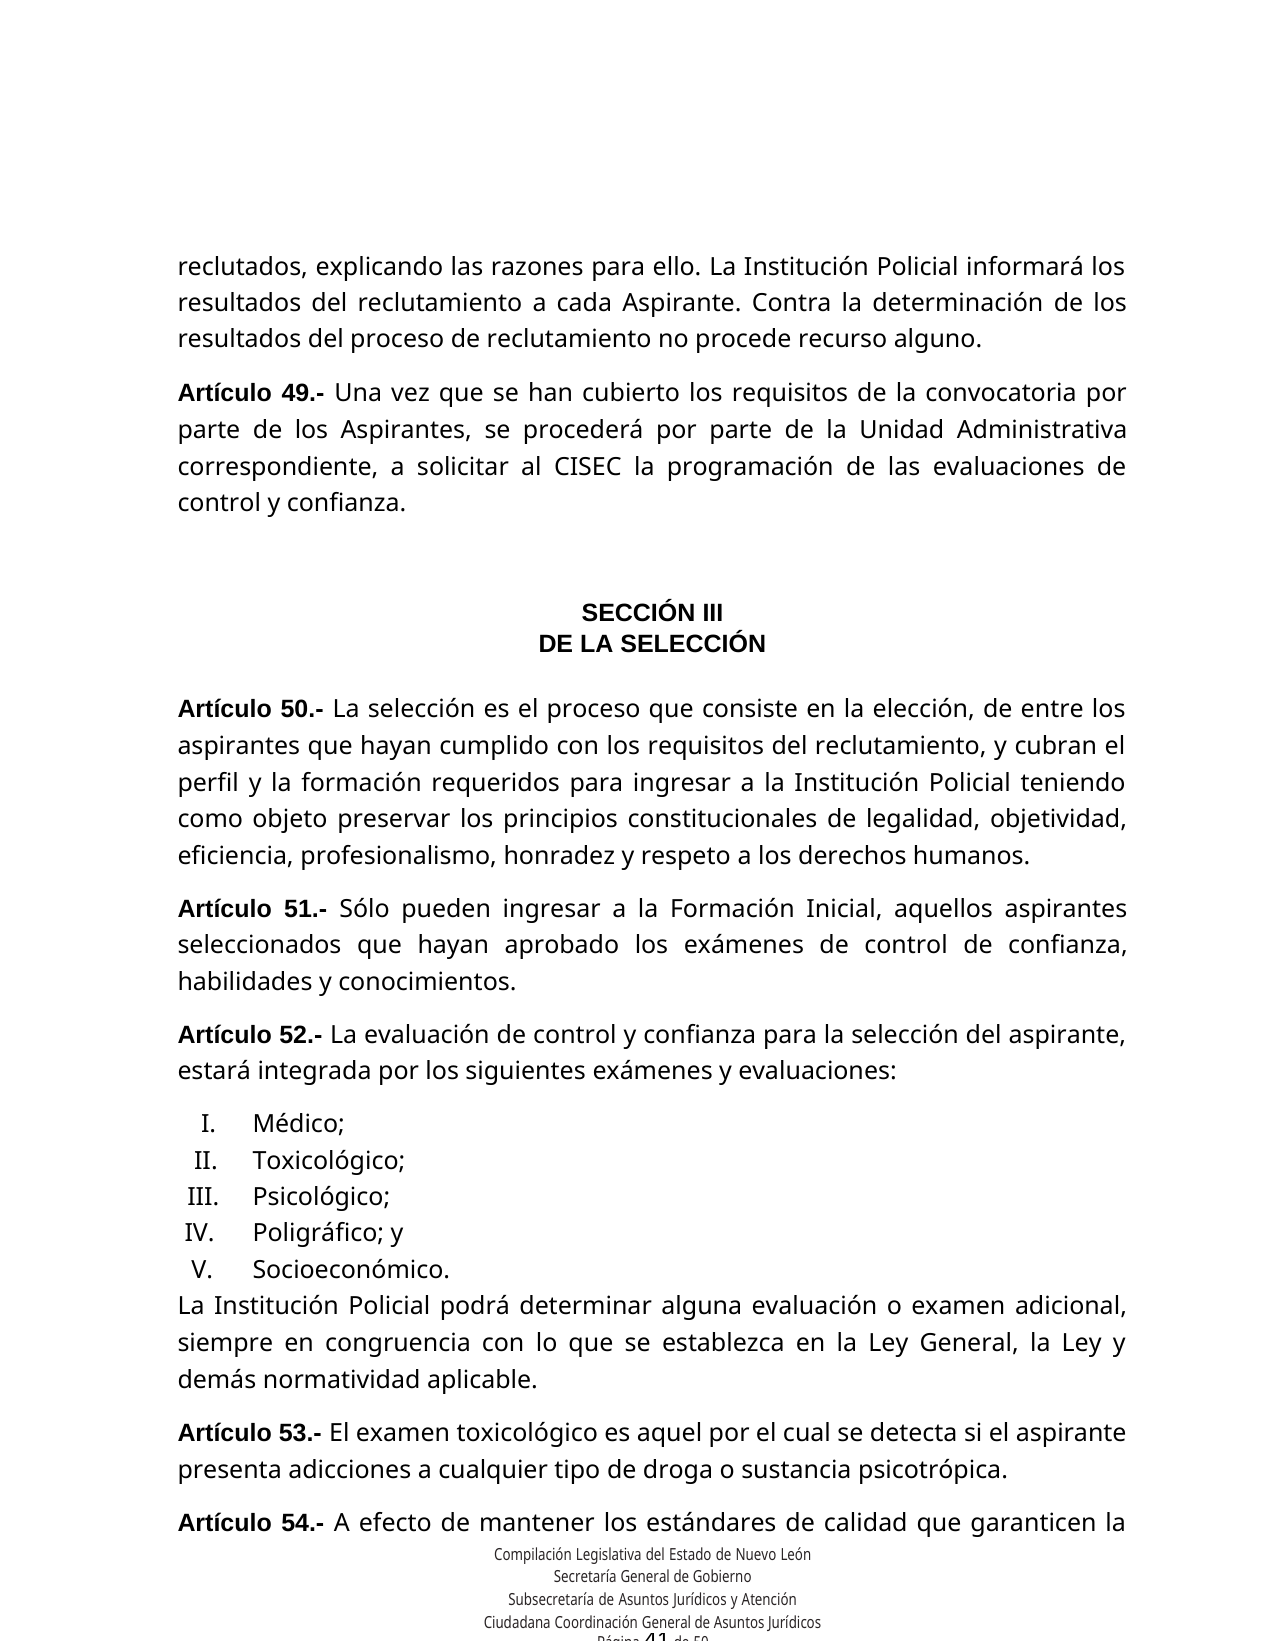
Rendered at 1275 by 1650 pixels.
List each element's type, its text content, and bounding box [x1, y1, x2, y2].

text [177, 1505, 1127, 1539]
text Artículo 53.- El examen toxicológico es aquel por el cual se detecta si el aspirante presenta adicciones a cualquier tipo de droga o sustancia psicotrópica. [177, 1415, 1128, 1486]
text La Institución Policial podrá determinar alguna evaluación o examen adicional, siempre en congruencia con lo que se establezca en la Ley General, la Ley y demás normatividad aplicable. [177, 1288, 1127, 1395]
text reclutados, explicando las razones para ello. La Institución Policial informará los resultados del reclutamiento a cada Aspirante. Contra la determinación de los resultados del proceso de reclutamiento no procede recurso alguno. [177, 249, 1127, 355]
list Médico; [201, 1106, 1139, 1140]
list Poligráfico; y [184, 1215, 1139, 1249]
list Socioeconómico. [191, 1251, 1139, 1285]
text DE LA SELECCIÓN [190, 629, 1114, 657]
list Psicológico; [187, 1179, 1139, 1213]
list Toxicológico; [194, 1142, 1139, 1177]
text Artículo 52.- La evaluación de control y confianza para la selección del aspirante, estará integrada por los siguientes exámenes y evaluaciones: [177, 1017, 1127, 1087]
text Artículo 51.- Sólo pueden ingresar a la Formación Inicial, aquellos aspirantes seleccionados que hayan aprobado los exámenes de control de confianza, habilidades y conocimientos. [177, 891, 1128, 997]
text Artículo 50.- La selección es el proceso que consiste en la elección, de entre los aspirantes que hayan cumplido con los requisitos del reclutamiento, y cubran el perfil y la formación requeridos para ingresar a la Institución Policial teniendo como objeto preservar los principios constitucionales de legalidad, objetividad, eficiencia, profesionalismo, honradez y respeto a los derechos humanos. [177, 691, 1127, 872]
text Artículo 49.- Una vez que se han cubierto los requisitos de la convocatoria por parte de los Aspirantes, se procederá por parte de la Unidad Administrativa correspondiente, a solicitar al CISEC la programación de las evaluaciones de control y confianza. [177, 374, 1127, 519]
text SECCIÓN III [190, 598, 1114, 626]
